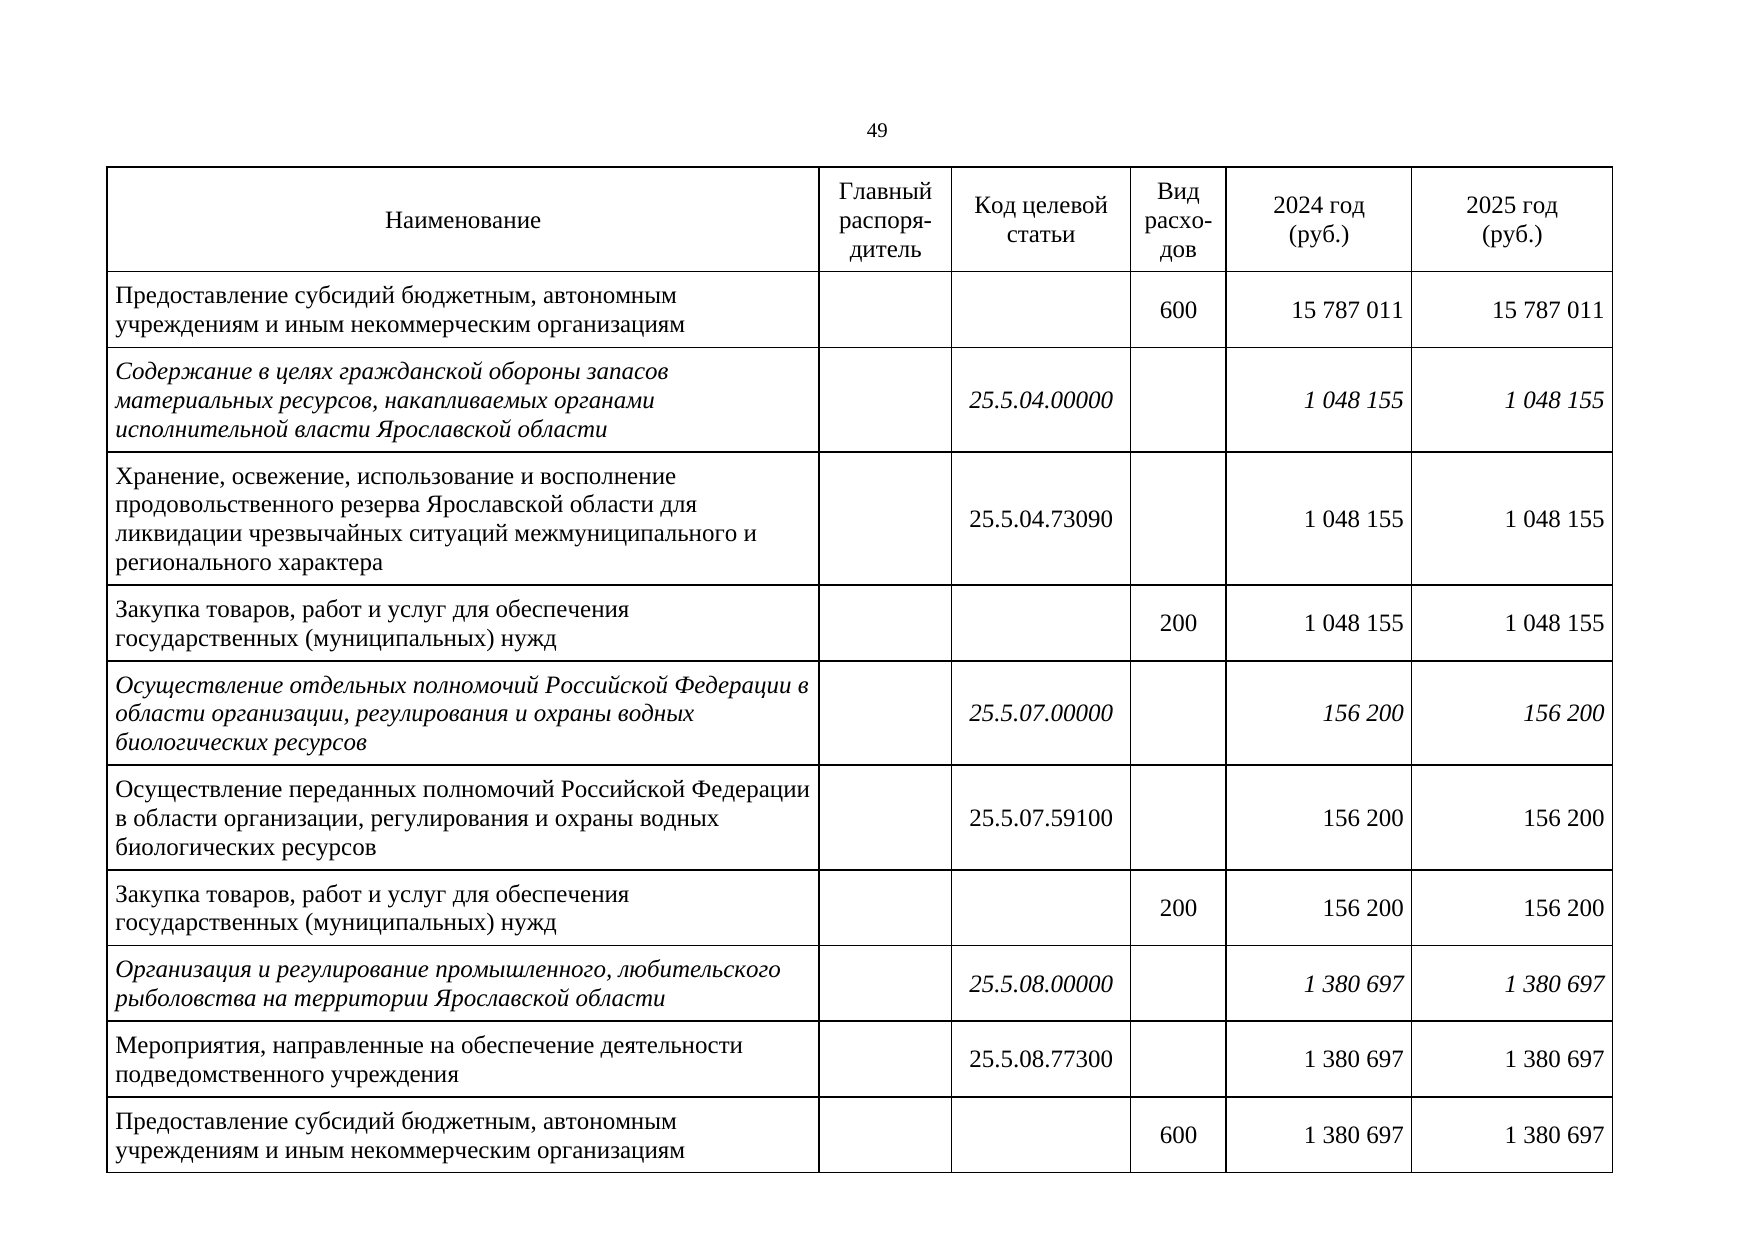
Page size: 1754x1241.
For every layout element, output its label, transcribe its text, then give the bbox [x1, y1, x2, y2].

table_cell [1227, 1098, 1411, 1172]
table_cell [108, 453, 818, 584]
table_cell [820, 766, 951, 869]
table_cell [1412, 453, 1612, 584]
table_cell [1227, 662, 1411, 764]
table_header Главный распоря-дитель [820, 168, 951, 271]
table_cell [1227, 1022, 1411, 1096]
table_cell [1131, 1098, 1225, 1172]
table_header Наименование [108, 168, 818, 271]
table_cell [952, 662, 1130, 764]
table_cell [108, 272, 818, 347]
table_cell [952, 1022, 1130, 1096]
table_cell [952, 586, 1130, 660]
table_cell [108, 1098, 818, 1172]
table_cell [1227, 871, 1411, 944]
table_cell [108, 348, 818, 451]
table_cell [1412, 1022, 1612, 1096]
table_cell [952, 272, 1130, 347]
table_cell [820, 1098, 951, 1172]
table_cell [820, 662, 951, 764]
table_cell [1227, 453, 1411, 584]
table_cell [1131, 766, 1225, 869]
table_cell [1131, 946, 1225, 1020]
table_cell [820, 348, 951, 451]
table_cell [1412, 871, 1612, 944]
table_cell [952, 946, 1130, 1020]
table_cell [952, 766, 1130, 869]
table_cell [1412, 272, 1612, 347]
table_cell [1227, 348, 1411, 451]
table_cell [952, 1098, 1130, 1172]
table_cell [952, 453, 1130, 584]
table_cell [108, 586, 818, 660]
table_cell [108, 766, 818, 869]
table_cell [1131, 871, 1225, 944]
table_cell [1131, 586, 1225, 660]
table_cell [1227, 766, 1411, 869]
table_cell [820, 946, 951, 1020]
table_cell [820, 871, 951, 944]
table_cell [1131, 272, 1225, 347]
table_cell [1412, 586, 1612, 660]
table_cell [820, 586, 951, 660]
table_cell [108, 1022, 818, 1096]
table_header 2025 год (руб.) [1412, 168, 1612, 271]
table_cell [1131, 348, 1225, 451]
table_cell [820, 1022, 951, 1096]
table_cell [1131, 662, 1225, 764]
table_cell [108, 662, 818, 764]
table_header Код целевой статьи [952, 168, 1130, 271]
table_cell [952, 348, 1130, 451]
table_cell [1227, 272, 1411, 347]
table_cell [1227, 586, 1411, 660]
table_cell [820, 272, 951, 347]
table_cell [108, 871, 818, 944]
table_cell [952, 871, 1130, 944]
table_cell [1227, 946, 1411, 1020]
table_header 2024 год (руб.) [1227, 168, 1411, 271]
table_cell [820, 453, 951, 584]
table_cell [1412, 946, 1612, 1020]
table_header Вид расхо-дов [1131, 168, 1225, 271]
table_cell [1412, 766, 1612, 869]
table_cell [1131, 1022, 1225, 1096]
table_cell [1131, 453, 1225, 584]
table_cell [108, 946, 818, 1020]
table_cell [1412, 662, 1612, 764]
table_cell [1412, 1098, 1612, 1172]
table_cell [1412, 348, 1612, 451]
